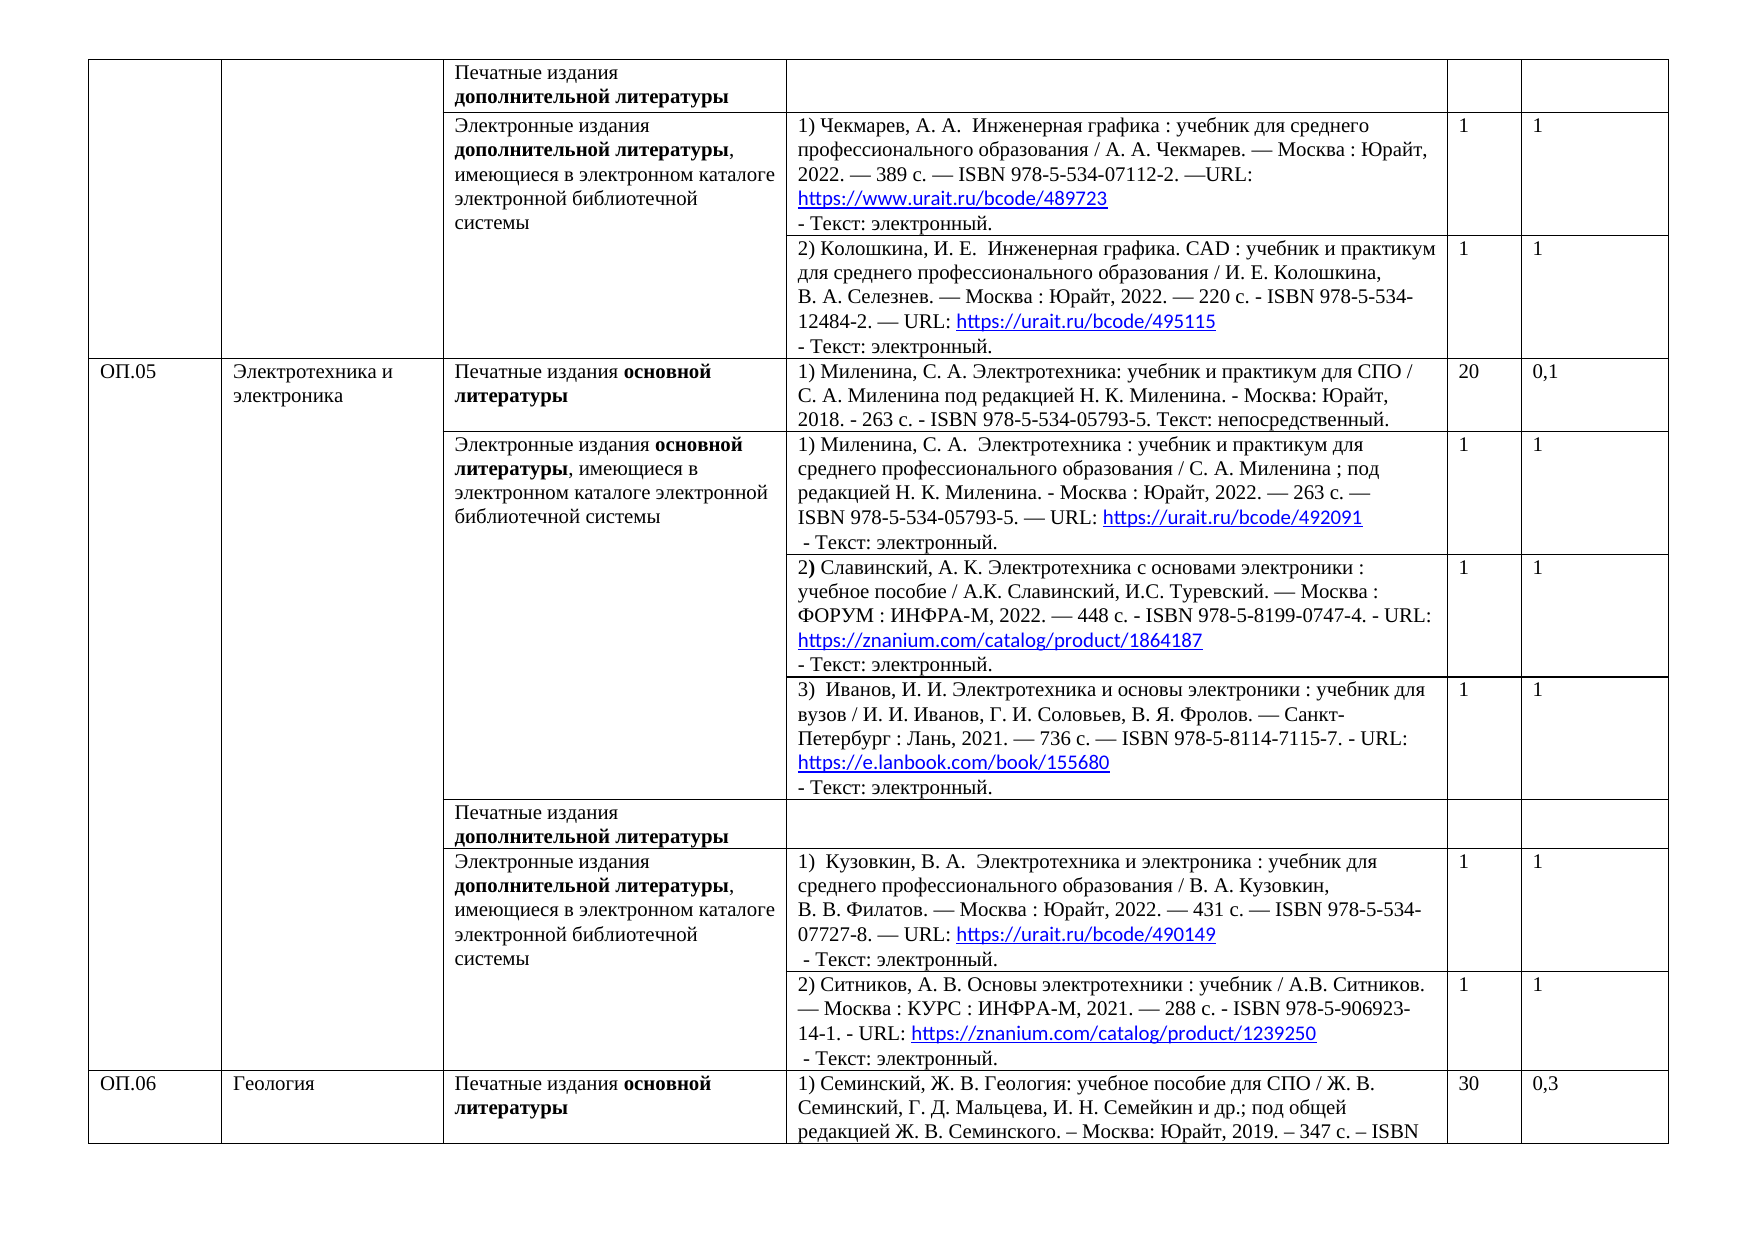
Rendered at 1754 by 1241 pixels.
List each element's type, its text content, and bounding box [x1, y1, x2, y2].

table_cell Электронные издания дополнительной литературы, имеющиеся в электронном каталоге электронной библиотечной системы [444, 849, 786, 1069]
table_cell 1 [1522, 972, 1668, 1069]
table_cell 3) Иванов, И. И. Электротехника и основы электроники : учебник для вузов / И. И. Иванов, Г. И. Соловьев, В. Я. Фролов. — Санкт-Петербург : Лань, 2021. — 736 с. — ISBN 978-5-8114-7115-7. - URL: https://e.lanbook.com/book/155680 - Текст: электронный. [787, 678, 1447, 799]
table_cell 1 [1448, 972, 1521, 1069]
table_cell Электронные издания основной литературы, имеющиеся в электронном каталоге электронной библиотечной системы [444, 432, 786, 799]
table_cell 1) Чекмарев, А. А. Инженерная графика : учебник для среднего профессионального образования / А. А. Чекмарев. — Москва : Юрайт, 2022. — 389 с. — ISBN 978-5-534-07112-2. —URL: https://www.urait.ru/bcode/489723 - Текст: электронный. [787, 113, 1447, 235]
table_cell 0,3 [1522, 1071, 1668, 1143]
table_cell Электротехника и электроника [222, 359, 443, 1069]
table_cell Печатные издания дополнительной литературы [444, 800, 786, 848]
table_cell [1522, 60, 1668, 112]
table_cell 1 [1522, 432, 1668, 554]
table_cell 2) Ситников, А. В. Основы электротехники : учебник / А.В. Ситников. — Москва : КУРС : ИНФРА-М, 2021. — 288 с. - ISBN 978-5-906923-14-1. - URL: https://znanium.com/catalog/product/1239250 - Текст: электронный. [787, 972, 1447, 1069]
table_cell Печатные издания основной литературы [444, 359, 786, 431]
table_cell [787, 60, 1447, 112]
table_cell Геология [222, 1071, 443, 1143]
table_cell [444, 1071, 786, 1143]
table_cell 1) Миленина, С. А. Электротехника : учебник и практикум для среднего профессионального образования / С. А. Миленина ; под редакцией Н. К. Миленина. - Москва : Юрайт, 2022. — 263 с. — ISBN 978-5-534-05793-5. — URL: https://urait.ru/bcode/492091 - Текст: электронный. [787, 432, 1447, 554]
table_cell 1 [1522, 555, 1668, 676]
table_cell 1 [1448, 849, 1521, 971]
table_cell Электронные издания дополнительной литературы, имеющиеся в электронном каталоге электронной библиотечной системы [444, 113, 786, 358]
table_cell [1448, 60, 1521, 112]
table_cell 1 [1448, 113, 1521, 235]
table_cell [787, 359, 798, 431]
table_cell 20 [1448, 359, 1521, 431]
table_cell 1 [1522, 849, 1668, 971]
table_cell 1 [1448, 432, 1521, 554]
table_cell 1 [1522, 113, 1668, 235]
table_cell ОП.06 [89, 1071, 221, 1143]
table_cell [1448, 800, 1521, 848]
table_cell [787, 1071, 1447, 1143]
table_cell Печатные издания дополнительной литературы [444, 60, 786, 112]
table_cell 1) Кузовкин, В. А. Электротехника и электроника : учебник для среднего профессионального образования / В. А. Кузовкин, В. В. Филатов. — Москва : Юрайт, 2022. — 431 с. — ISBN 978-5-534-07727-8. — URL: https://urait.ru/bcode/490149 - Текст: электронный. [787, 849, 1447, 971]
table_cell [787, 800, 1447, 848]
table_cell 2) Славинский, А. К. Электротехника с основами электроники : учебное пособие / А.К. Славинский, И.С. Туревский. — Москва : ФОРУМ : ИНФРА-М, 2022. — 448 с. - ISBN 978-5-8199-0747-4. - URL: https://znanium.com/catalog/product/1864187 - Текст: электронный. [787, 555, 1447, 676]
table_cell 0,1 [1522, 359, 1668, 431]
table_cell 1 [1448, 555, 1521, 676]
table_cell ОП.05 [89, 359, 221, 1069]
table_cell 1 [1522, 678, 1668, 799]
table_cell 1 [1522, 236, 1668, 358]
table_cell 1 [1448, 236, 1521, 358]
table_cell 30 [1448, 1071, 1521, 1143]
table_cell 2) Колошкина, И. Е. Инженерная графика. CAD : учебник и практикум для среднего профессионального образования / И. Е. Колошкина, В. А. Селезнев. — Москва : Юрайт, 2022. — 220 с. - ISBN 978-5-534-12484-2. — URL: https://urait.ru/bcode/495115 - Текст: электронный. [787, 236, 1447, 358]
table_cell [1522, 800, 1668, 848]
table_cell 1 [1448, 678, 1521, 799]
